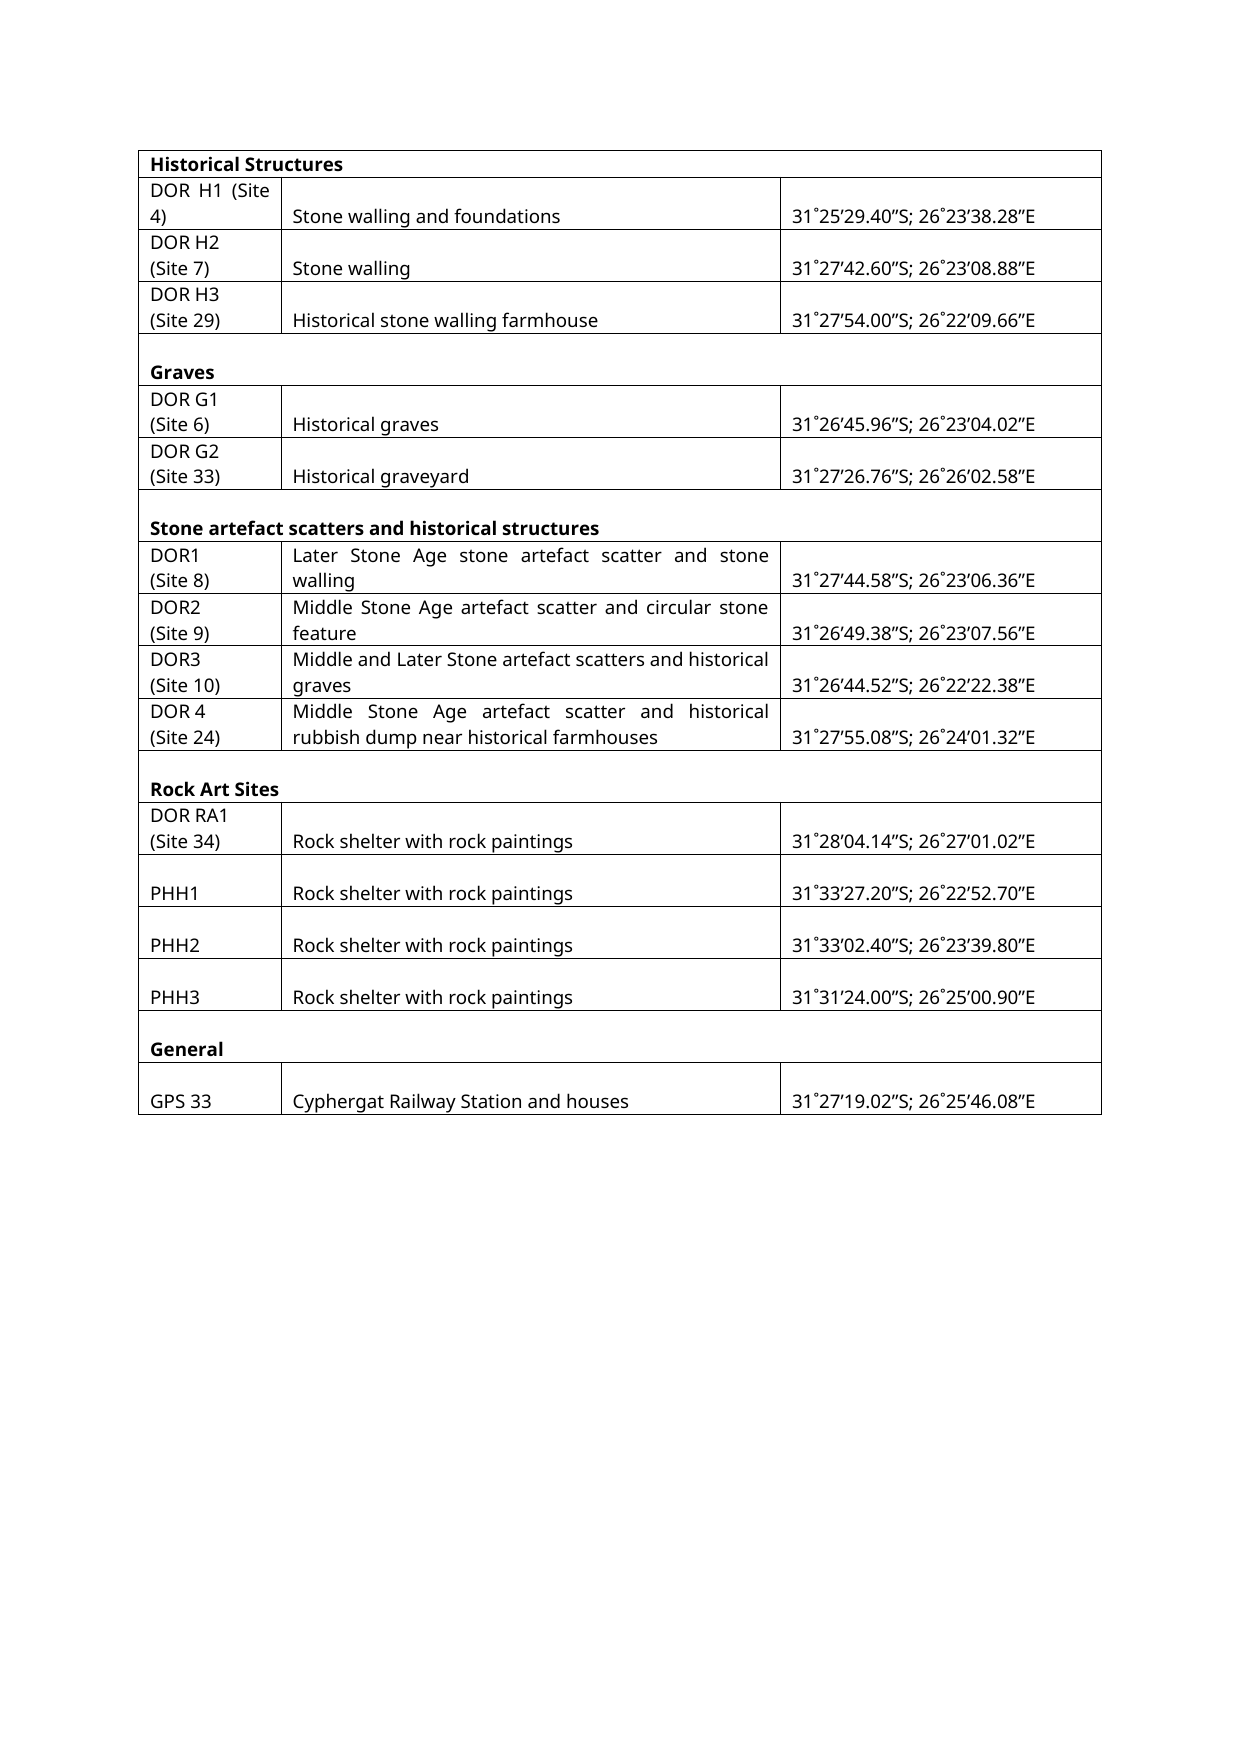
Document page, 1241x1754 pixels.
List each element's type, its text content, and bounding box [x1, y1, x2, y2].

table_cell 31˚27’19.02”S; 26˚25’46.08”E [781, 1063, 1101, 1114]
table_cell DOR3 (Site 10) [139, 646, 281, 697]
table_cell PHH2 [139, 907, 281, 958]
table_cell Historical stone walling farmhouse [282, 282, 780, 333]
table_cell Graves [139, 334, 1101, 385]
table_cell 31˚27’42.60”S; 26˚23’08.88”E [781, 230, 1101, 281]
table_cell Rock shelter with rock paintings [282, 803, 780, 854]
table_cell 31˚27’55.08”S; 26˚24’01.32”E [781, 699, 1101, 749]
table_cell 31˚28’04.14”S; 26˚27’01.02”E [781, 803, 1101, 854]
table_cell 31˚27’44.58”S; 26˚23’06.36”E [781, 542, 1101, 593]
table_cell 31˚26’49.38”S; 26˚23’07.56”E [781, 594, 1101, 645]
table_cell GPS 33 [139, 1063, 281, 1114]
table_cell Stone walling and foundations [282, 178, 780, 229]
table_cell Historical graves [282, 386, 780, 437]
table_cell DOR2 (Site 9) [139, 594, 281, 645]
table_cell 31˚26’45.96”S; 26˚23’04.02”E [781, 386, 1101, 437]
table_cell 31˚26’44.52”S; 26˚22’22.38”E [781, 646, 1101, 697]
table_cell Cyphergat Railway Station and houses [282, 1063, 780, 1114]
table_cell Rock shelter with rock paintings [282, 907, 780, 958]
table_cell 31˚25’29.40”S; 26˚23’38.28”E [781, 178, 1101, 229]
table_cell Middle Stone Age artefact scatter and historical rubbish dump near historical farmhouses [282, 699, 780, 749]
table_cell Historical graveyard [282, 438, 780, 489]
table_cell Rock Art Sites [139, 751, 1101, 802]
table_cell Stone walling [282, 230, 780, 281]
table_cell DOR1 (Site 8) [139, 542, 281, 593]
table_cell DOR 4 (Site 24) [139, 699, 281, 749]
table_cell DOR RA1 (Site 34) [139, 803, 281, 854]
table_cell PHH1 [139, 855, 281, 906]
table_cell 31˚27’54.00”S; 26˚22’09.66”E [781, 282, 1101, 333]
table_cell Rock shelter with rock paintings [282, 855, 780, 906]
table_cell 31˚31’24.00”S; 26˚25’00.90”E [781, 959, 1101, 1010]
table_cell Middle and Later Stone artefact scatters and historical graves [282, 646, 780, 697]
table_cell DOR G2 (Site 33) [139, 438, 281, 489]
table_cell 31˚33’27.20”S; 26˚22’52.70”E [781, 855, 1101, 906]
table_cell Later Stone Age stone artefact scatter and stone walling [282, 542, 780, 593]
table_cell 31˚27’26.76”S; 26˚26’02.58”E [781, 438, 1101, 489]
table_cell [139, 151, 1101, 177]
table_cell DOR H3 (Site 29) [139, 282, 281, 333]
table_cell Middle Stone Age artefact scatter and circular stone feature [282, 594, 780, 645]
table_cell DOR G1 (Site 6) [139, 386, 281, 437]
table_cell General [139, 1011, 1101, 1062]
table_cell 31˚33’02.40”S; 26˚23’39.80”E [781, 907, 1101, 958]
table_cell Stone artefact scatters and historical structures [139, 490, 1101, 541]
table_cell DOR H2 (Site 7) [139, 230, 281, 281]
table_cell Rock shelter with rock paintings [282, 959, 780, 1010]
table_cell DOR H1 (Site 4) [139, 178, 281, 229]
table_cell PHH3 [139, 959, 281, 1010]
